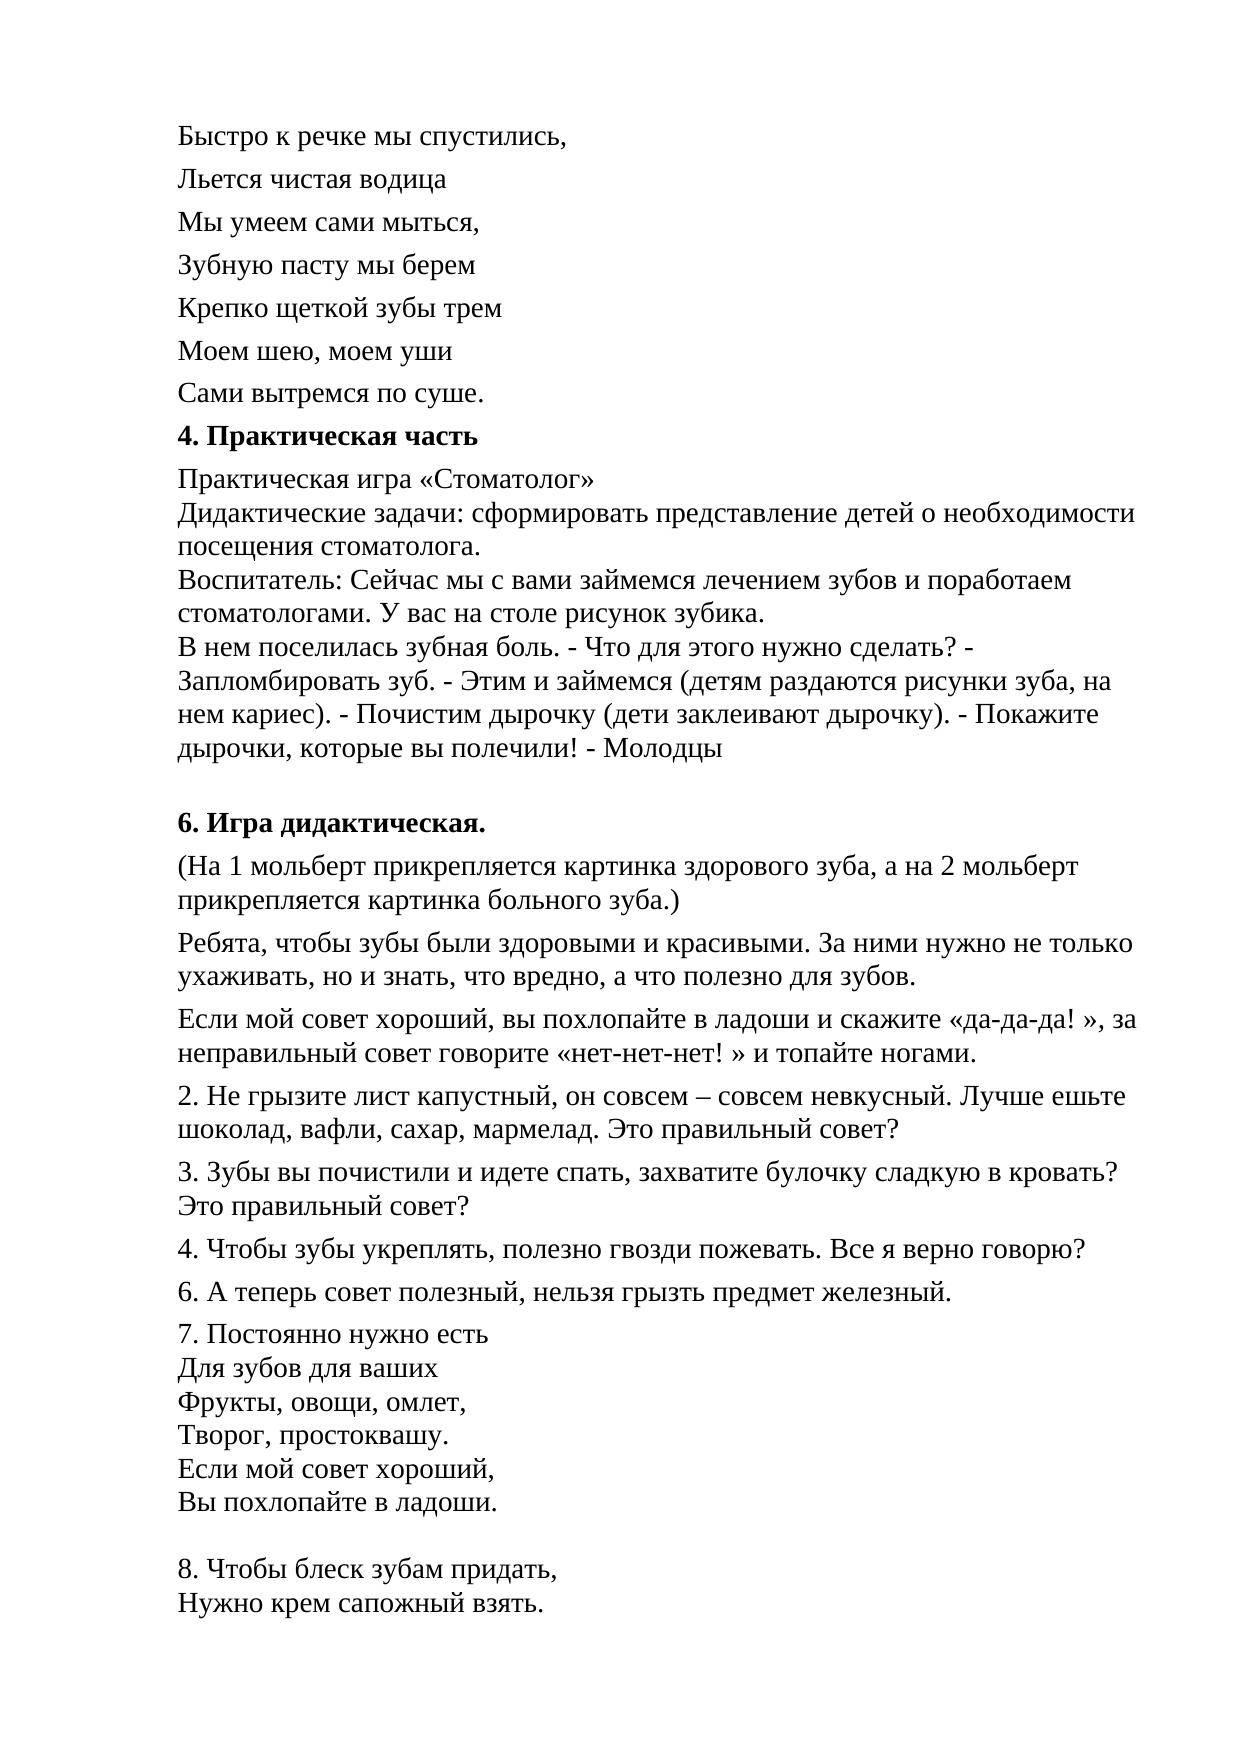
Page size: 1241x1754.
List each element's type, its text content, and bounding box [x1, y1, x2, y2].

text Зубную пасту мы берем [177, 247, 1152, 280]
text Вы похлопайте в ладоши. [177, 1484, 1152, 1518]
text В нем поселилась зубная боль. - Что для этого нужно сделать? - Запломбировать зуб. - Этим и займемся (детям раздаются рисунки зуба, на нем кариес). - Почистим дырочку (дети заклеивают дырочку). - Покажите дырочки, которые вы полечили! - Молодцы [177, 629, 1152, 796]
text Мы умеем сами мыться, [177, 204, 1152, 237]
text Творог, простоквашу. [177, 1417, 1152, 1451]
text 6. Игра дидактическая. [177, 806, 1152, 839]
text 4. Чтобы зубы укреплять, полезно гвозди пожевать. Все я верно говорю? [177, 1231, 1152, 1264]
text Для зубов для ваших [177, 1350, 1152, 1384]
text Ребята, чтобы зубы были здоровыми и красивыми. За ними нужно не только ухаживать, но и знать, что вредно, а что полезно для зубов. [177, 925, 1152, 992]
text Фрукты, овощи, омлет, [177, 1384, 1152, 1417]
text Воспитатель: Сейчас мы с вами займемся лечением зубов и поработаем стоматологами. У вас на столе рисунок зубика. [177, 562, 1152, 629]
text Дидактические задачи: сформировать представление детей о необходимости посещения стоматолога. [177, 495, 1152, 562]
text 3. Зубы вы почистили и идете спать, захватите булочку сладкую в кровать? Это правильный совет? [177, 1154, 1152, 1221]
text Льется чистая водица [177, 161, 1152, 194]
text Быстро к речке мы спустились, [177, 118, 1152, 152]
text 7. Постоянно нужно есть [177, 1317, 1152, 1350]
text 2. Не грызите лист капустный, он совсем – совсем невкусный. Лучше ешьте шоколад, вафли, сахар, мармелад. Это правильный совет? [177, 1078, 1152, 1145]
text Крепко щеткой зубы трем [177, 290, 1152, 323]
text Моем шею, моем уши [177, 333, 1152, 366]
text 8. Чтобы блеск зубам придать, [177, 1551, 1152, 1585]
text Практическая игра «Стоматолог» [177, 461, 1152, 495]
text 4. Практическая часть [177, 418, 1152, 452]
text Если мой совет хороший, [177, 1451, 1152, 1484]
text (На 1 мольберт прикрепляется картинка здорового зуба, а на 2 мольберт прикрепляется картинка больного зуба.) [177, 848, 1152, 916]
text 6. А теперь совет полезный, нельзя грызть предмет железный. [177, 1274, 1152, 1307]
text Сами вытремся по суше. [177, 376, 1152, 409]
text Если мой совет хороший, вы похлопайте в ладоши и скажите «да-да-да! », за неправильный совет говорите «нет-нет-нет! » и топайте ногами. [177, 1001, 1152, 1068]
text Нужно крем сапожный взять. [177, 1585, 1152, 1618]
